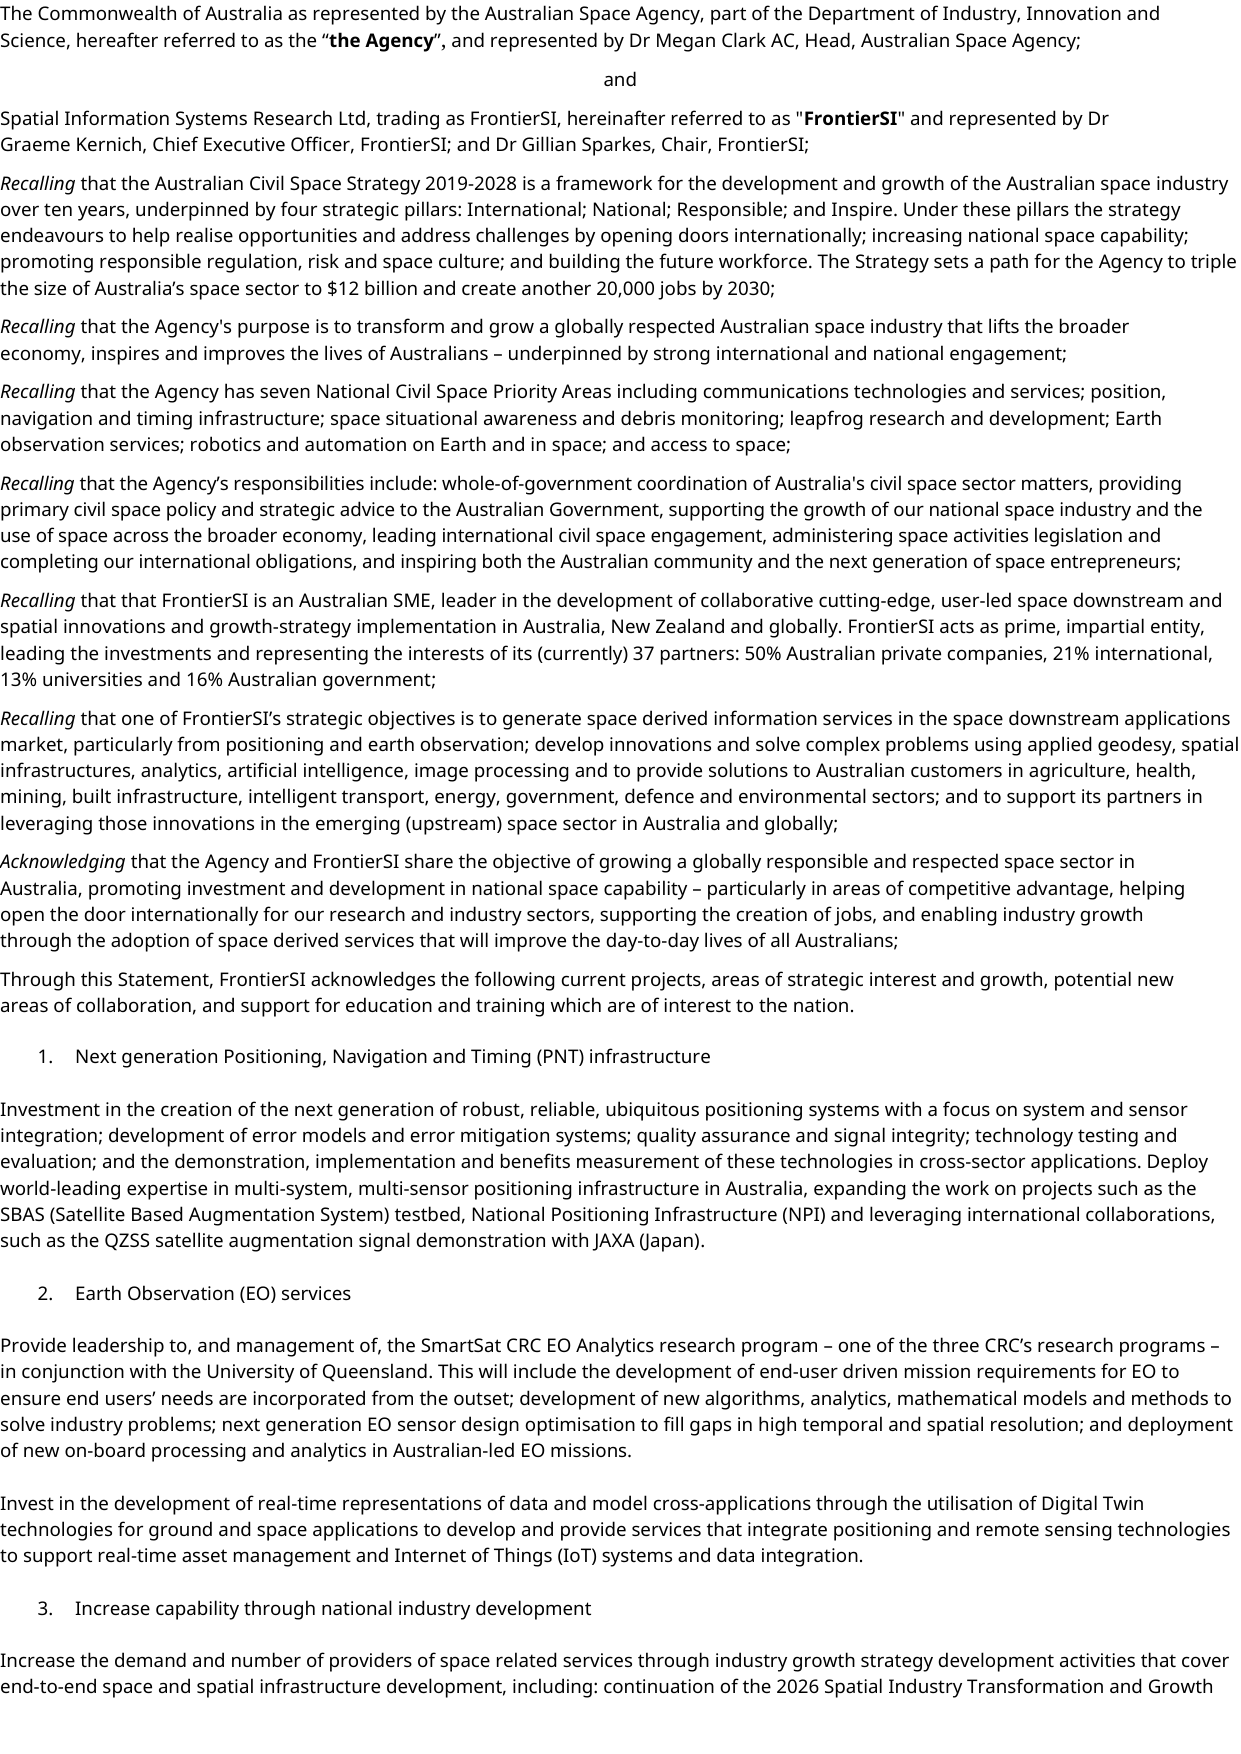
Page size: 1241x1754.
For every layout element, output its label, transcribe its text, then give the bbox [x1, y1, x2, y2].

text Recalling that the Australian Civil Space Strategy 2019-2028 is a framework for the development and growth of the Australian space industry over ten years, underpinned by four strategic pillars: International; National; Responsible; and Inspire. Under these pillars the strategy endeavours to help realise opportunities and address challenges by opening doors internationally; increasing national space capability; promoting responsible regulation, risk and space culture; and building the future workforce. The Strategy sets a path for the Agency to triple the size of Australia’s space sector to $12 billion and create another 20,000 jobs by 2030; [0, 170, 1240, 301]
text Recalling that one of FrontierSI’s strategic objectives is to generate space derived information services in the space downstream applications market, particularly from positioning and earth observation; develop innovations and solve complex problems using applied geodesy, spatial infrastructures, analytics, artificial intelligence, image processing and to provide solutions to Australian customers in agriculture, health, mining, built infrastructure, intelligent transport, energy, government, defence and environmental sectors; and to support its partners in leveraging those innovations in the emerging (upstream) space sector in Australia and globally; [0, 705, 1240, 836]
text Recalling that the Agency’s responsibilities include: whole-of-government coordination of Australia's civil space sector matters, providing primary civil space policy and strategic advice to the Australian Government, supporting the growth of our national space industry and the use of space across the broader economy, leading international civil space engagement, administering space activities legislation and completing our international obligations, and inspiring both the Australian community and the next generation of space entrepreneurs; [0, 470, 1203, 574]
list Increase capability through national industry development [37, 1595, 1240, 1621]
list Earth Observation (EO) services [37, 1280, 1240, 1306]
text Investment in the creation of the next generation of robust, reliable, ubiquitous positioning systems with a focus on system and sensor integration; development of error models and error mitigation systems; quality assurance and signal integrity; technology testing and evaluation; and the demonstration, implementation and benefits measurement of these technologies in cross-sector applications. Deploy world-leading expertise in multi-system, multi-sensor positioning infrastructure in Australia, expanding the work on projects such as the SBAS (Satellite Based Augmentation System) testbed, National Positioning Infrastructure (NPI) and leveraging international collaborations, such as the QZSS satellite augmentation signal demonstration with JAXA (Japan). [0, 1096, 1240, 1253]
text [0, 1647, 1240, 1699]
text Recalling that the Agency has seven National Civil Space Priority Areas including communications technologies and services; position, navigation and timing infrastructure; space situational awareness and debris monitoring; leapfrog research and development; Earth observation services; robotics and automation on Earth and in space; and access to space; [0, 379, 1218, 457]
text Through this Statement, FrontierSI acknowledges the following current projects, areas of strategic interest and growth, potential new areas of collaboration, and support for education and training which are of interest to the nation. [0, 966, 1203, 1018]
text Acknowledging that the Agency and FrontierSI share the objective of growing a globally responsible and respected space sector in Australia, promoting investment and development in national space capability – particularly in areas of competitive advantage, helping open the door internationally for our research and industry sectors, supporting the creation of jobs, and enabling industry growth through the adoption of space derived services that will improve the day-to-day lives of all Australians; [0, 849, 1218, 953]
text and [0, 66, 1240, 92]
text Provide leadership to, and management of, the SmartSat CRC EO Analytics research program – one of the three CRC’s research programs – in conjunction with the University of Queensland. This will include the development of end-user driven mission requirements for EO to ensure end users’ needs are incorporated from the outset; development of new algorithms, analytics, mathematical models and methods to solve industry problems; next generation EO sensor design optimisation to fill gaps in high temporal and spatial resolution; and deployment of new on-board processing and analytics in Australian-led EO missions. [0, 1332, 1240, 1463]
text Invest in the development of real-time representations of data and model cross-applications through the utilisation of Digital Twin technologies for ground and space applications to develop and provide services that integrate positioning and remote sensing technologies to support real-time asset management and Internet of Things (IoT) systems and data integration. [0, 1490, 1240, 1568]
list Next generation Positioning, Navigation and Timing (PNT) infrastructure [37, 1044, 1240, 1069]
text Recalling that that FrontierSI is an Australian SME, leader in the development of collaborative cutting-edge, user-led space downstream and spatial innovations and growth-strategy implementation in Australia, New Zealand and globally. FrontierSI acts as prime, impartial entity, leading the investments and representing the interests of its (currently) 37 partners: 50% Australian private companies, 21% international, 13% universities and 16% Australian government; [0, 587, 1240, 692]
text Recalling that the Agency's purpose is to transform and grow a globally respected Australian space industry that lifts the broader economy, inspires and improves the lives of Australians – underpinned by strong international and national engagement; [0, 314, 1203, 366]
text The Commonwealth of Australia as represented by the Australian Space Agency, part of the Department of Industry, Innovation and Science, hereafter referred to as the “the Agency”, and represented by Dr Megan Clark AC, Head, Australian Space Agency; [0, 0, 1173, 53]
text Spatial Information Systems Research Ltd, trading as FrontierSI, hereinafter referred to as "FrontierSI" and represented by Dr Graeme Kernich, Chief Executive Officer, FrontierSI; and Dr Gillian Sparkes, Chair, FrontierSI; [0, 105, 1120, 157]
